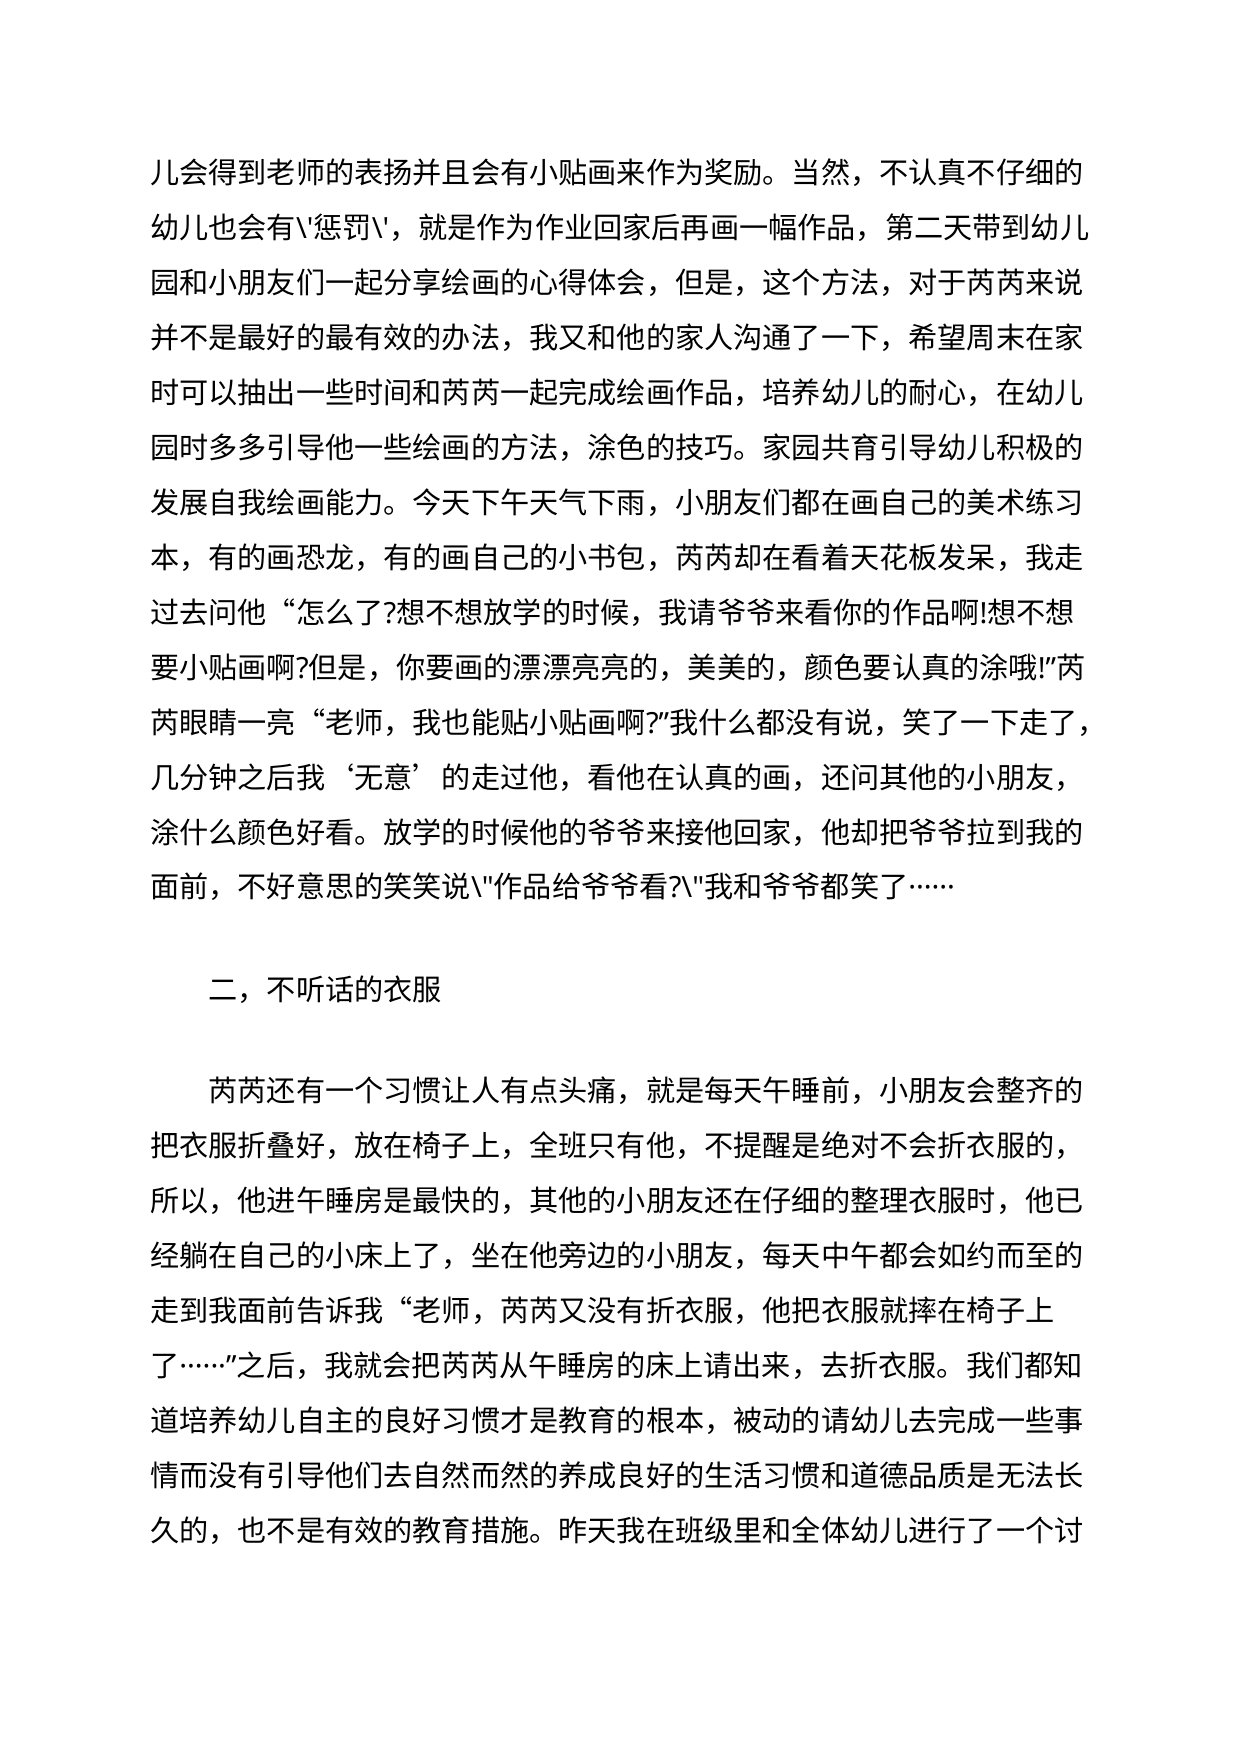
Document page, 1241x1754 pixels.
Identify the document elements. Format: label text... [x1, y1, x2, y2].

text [150, 150, 1090, 906]
text 二，不听话的衣服 [150, 966, 1090, 1008]
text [150, 1068, 1090, 1549]
